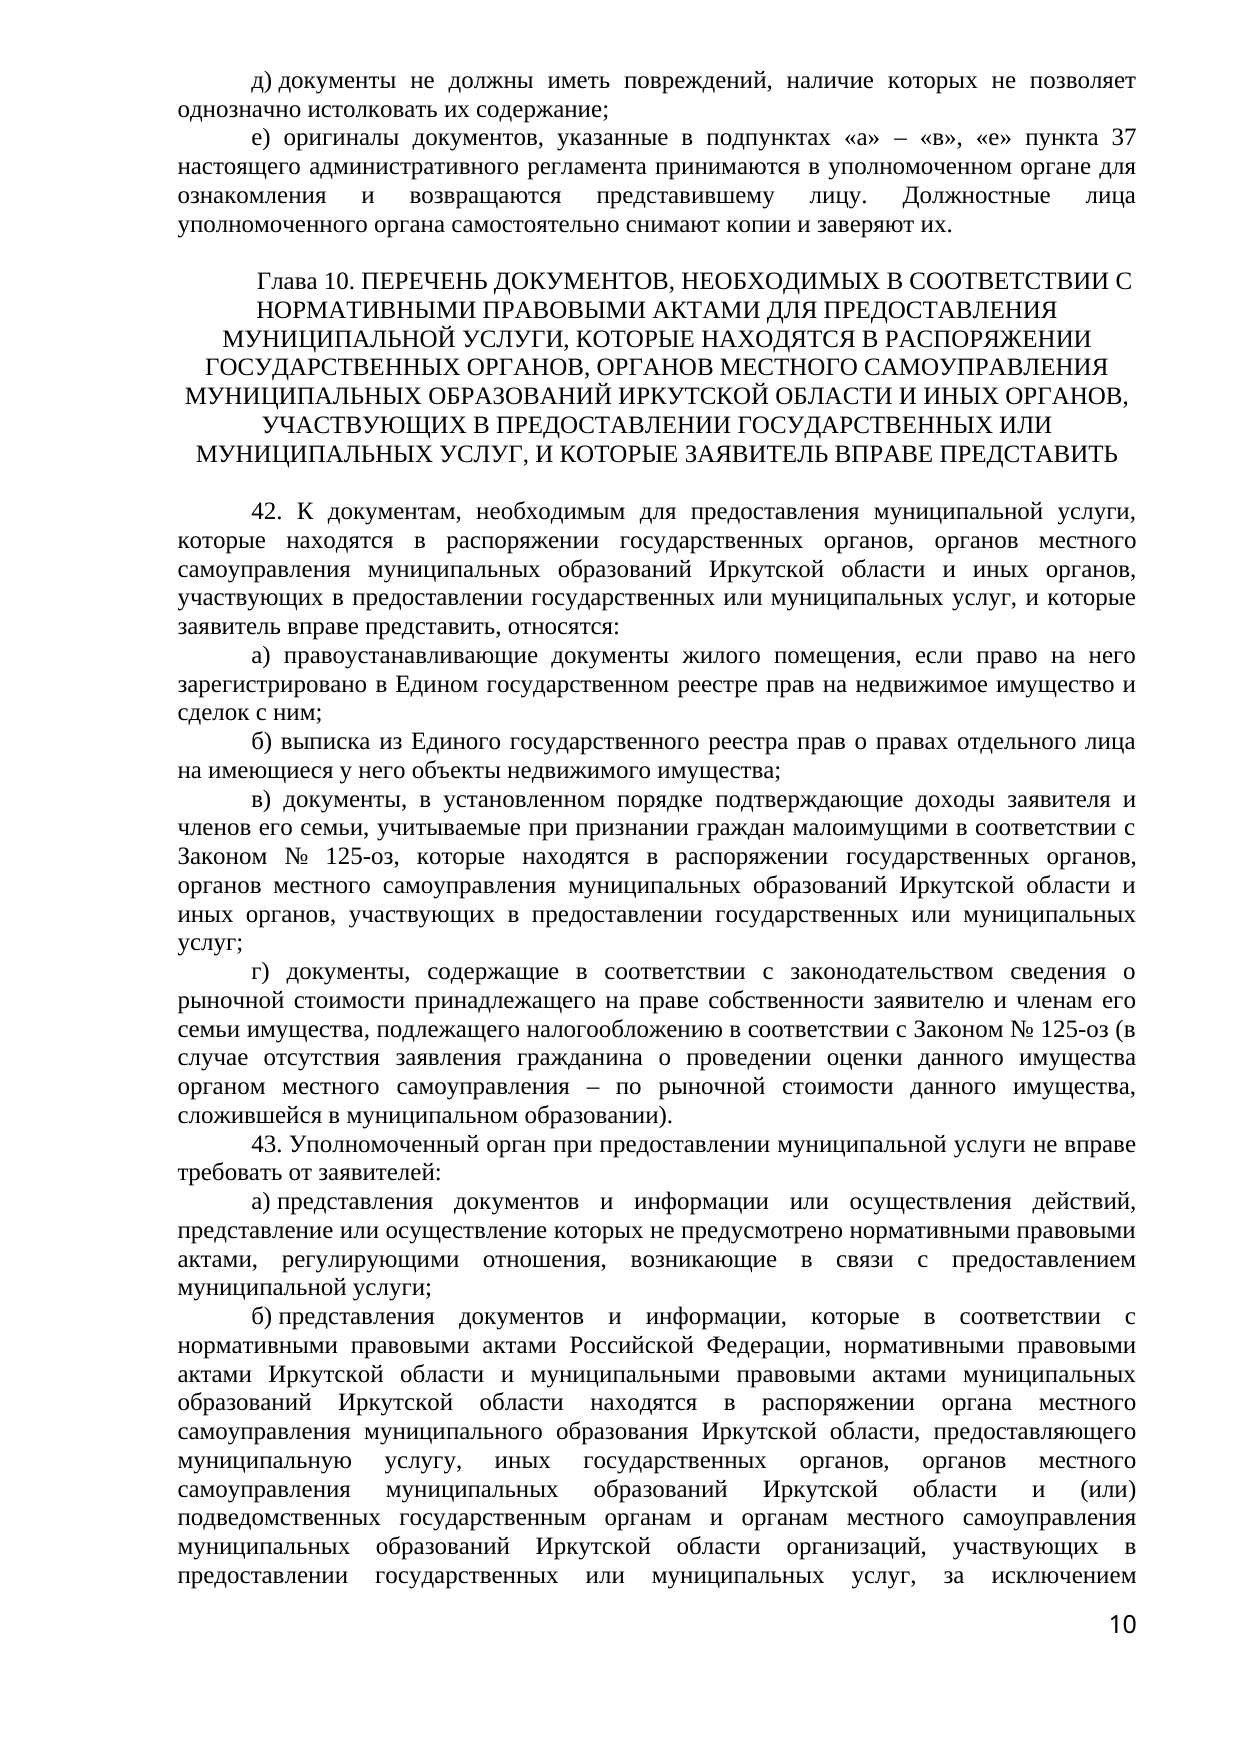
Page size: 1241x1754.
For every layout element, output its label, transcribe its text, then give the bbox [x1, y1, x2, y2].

text в) документы, в установленном порядке подтверждающие доходы заявителя и членов его семьи, учитываемые при признании граждан малоимущими в соответствии с Законом № 125-оз, которые находятся в распоряжении государственных органов, органов местного самоуправления муниципальных образований Иркутской области и иных органов, участвующих в предоставлении государственных или муниципальных услуг; [177, 784, 1137, 956]
text а) правоустанавливающие документы жилого помещения, если право на него зарегистрировано в Едином государственном реестре прав на недвижимое имущество и сделок с ним; [177, 640, 1137, 726]
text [177, 1301, 1137, 1589]
text д) документы не должны иметь повреждений, наличие которых не позволяет однозначно истолковать их содержание; [177, 65, 1137, 122]
text е) оригиналы документов, указанные в подпунктах «а» – «в», «е» пункта 37 настоящего административного регламента принимаются в уполномоченном органе для ознакомления и возвращаются представившему лицу. Должностные лица уполномоченного органа самостоятельно снимают копии и заверяют их. [177, 122, 1137, 237]
text б) выписка из Единого государственного реестра прав о правах отдельного лица на имеющиеся у него объекты недвижимого имущества; [177, 726, 1137, 784]
text 42. К документам, необходимым для предоставления муниципальной услуги, которые находятся в распоряжении государственных органов, органов местного самоуправления муниципальных образований Иркутской области и иных органов, участвующих в предоставлении государственных или муниципальных услуг, и которые заявитель вправе представить, относятся: [177, 496, 1137, 640]
text а) представления документов и информации или осуществления действий, представление или осуществление которых не предусмотрено нормативными правовыми актами, регулирующими отношения, возникающие в связи с предоставлением муниципальной услуги; [177, 1186, 1137, 1301]
text г) документы, содержащие в соответствии с законодательством сведения о рыночной стоимости принадлежащего на праве собственности заявителю и членам его семьи имущества, подлежащего налогообложению в соответствии с Законом № 125-оз (в случае отсутствия заявления гражданина о проведении оценки данного имущества органом местного самоуправления – по рыночной стоимости данного имущества, сложившейся в муниципальном образовании). [177, 956, 1137, 1129]
text 43. Уполномоченный орган при предоставлении муниципальной услуги не вправе требовать от заявителей: [177, 1129, 1137, 1186]
text Глава 10. ПЕРЕЧЕНЬ ДОКУМЕНТОВ, НЕОБХОДИМЫХ В СООТВЕТСТВИИ С НОРМАТИВНЫМИ ПРАВОВЫМИ АКТАМИ ДЛЯ ПРЕДОСТАВЛЕНИЯ МУНИЦИПАЛЬНОЙ УСЛУГИ, КОТОРЫЕ НАХОДЯТСЯ В РАСПОРЯЖЕНИИ ГОСУДАРСТВЕННЫХ ОРГАНОВ, ОРГАНОВ МЕСТНОГО САМОУПРАВЛЕНИЯ МУНИЦИПАЛЬНЫХ ОБРАЗОВАНИЙ ИРКУТСКОЙ ОБЛАСТИ И ИНЫХ ОРГАНОВ, УЧАСТВУЮЩИХ В ПРЕДОСТАВЛЕНИИ ГОСУДАРСТВЕННЫХ ИЛИ МУНИЦИПАЛЬНЫХ УСЛУГ, И КОТОРЫЕ ЗАЯВИТЕЛЬ ВПРАВЕ ПРЕДСТАВИТЬ [177, 266, 1137, 467]
